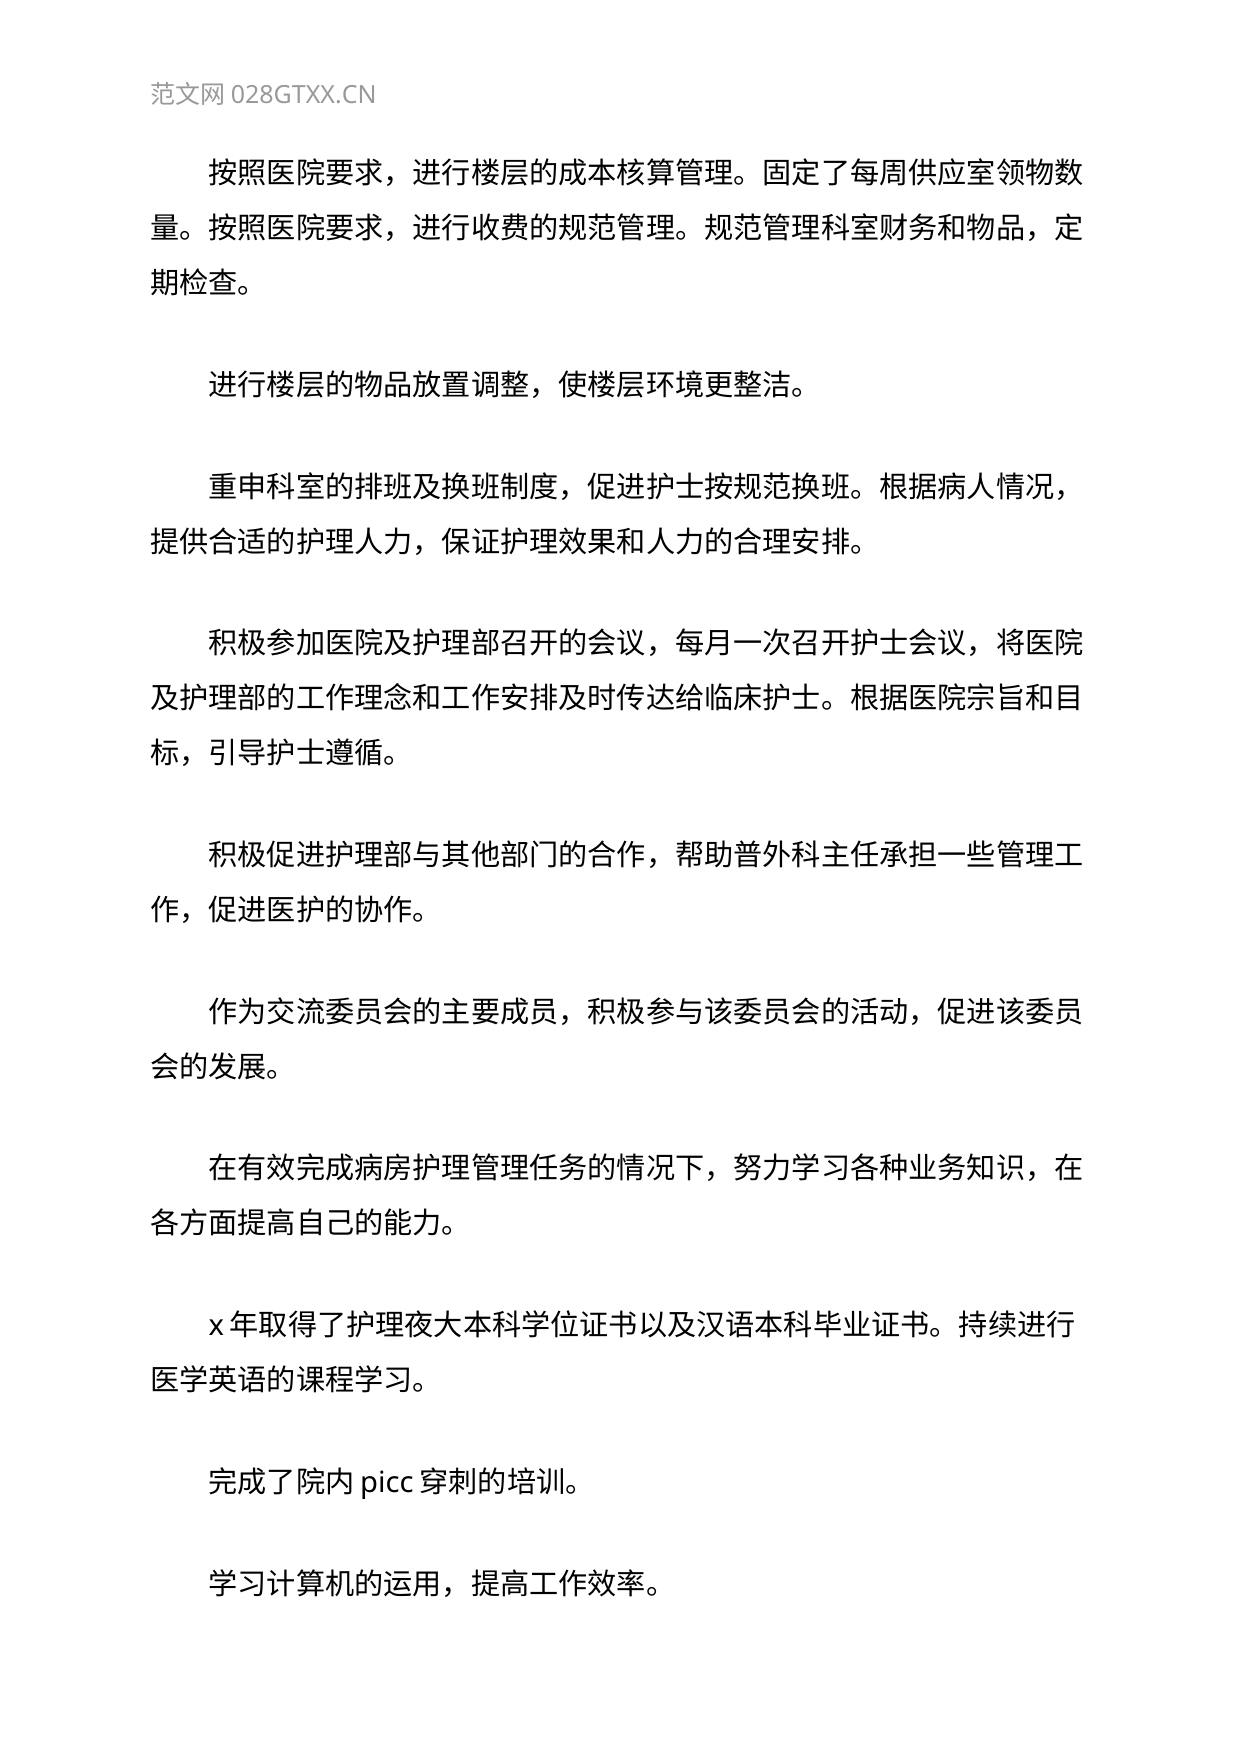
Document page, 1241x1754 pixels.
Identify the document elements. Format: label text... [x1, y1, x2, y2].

text 积极促进护理部与其他部门的合作，帮助普外科主任承担一些管理工作，促进医护的协作。 [150, 832, 1090, 929]
text 积极参加医院及护理部召开的会议，每月一次召开护士会议，将医院及护理部的工作理念和工作安排及时传达给临床护士。根据医院宗旨和目标，引导护士遵循。 [150, 620, 1090, 772]
text 在有效完成病房护理管理任务的情况下，努力学习各种业务知识，在各方面提高自己的能力。 [150, 1145, 1090, 1242]
text 作为交流委员会的主要成员，积极参与该委员会的活动，促进该委员会的发展。 [150, 988, 1090, 1085]
text 进行楼层的物品放置调整，使楼层环境更整洁。 [150, 362, 1090, 404]
text 重申科室的排班及换班制度，促进护士按规范换班。根据病人情况，提供合适的护理人力，保证护理效果和人力的合理安排。 [150, 463, 1090, 561]
text x年取得了护理夜大本科学位证书以及汉语本科毕业证书。持续进行医学英语的课程学习。 [150, 1302, 1090, 1399]
text 按照医院要求，进行楼层的成本核算管理。固定了每周供应室领物数量。按照医院要求，进行收费的规范管理。规范管理科室财务和物品，定期检查。 [150, 150, 1090, 302]
text 学习计算机的运用，提高工作效率。 [150, 1560, 1090, 1603]
text 完成了院内picc穿刺的培训。 [150, 1458, 1090, 1501]
